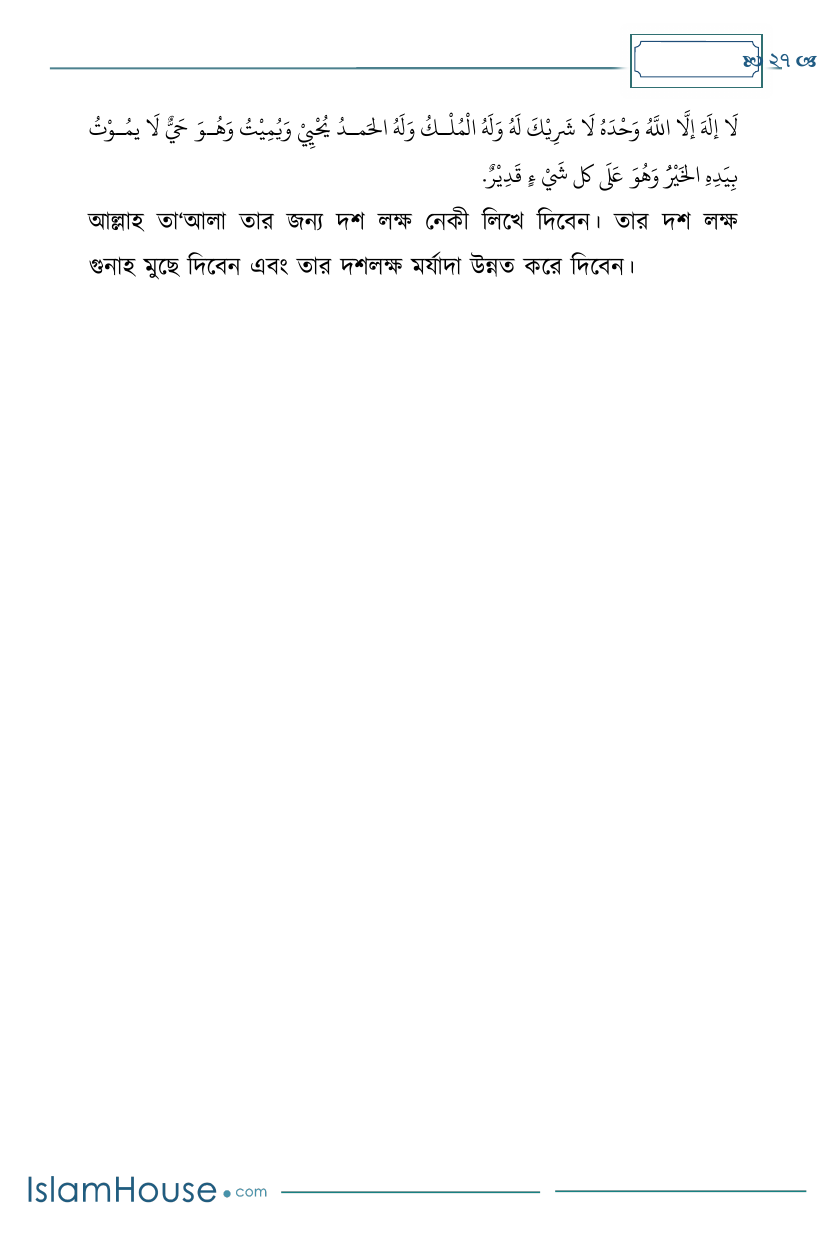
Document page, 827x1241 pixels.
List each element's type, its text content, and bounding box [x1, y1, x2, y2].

text আল্লাহ তা‘আলা তার জন্য দশ লক্ষ নেকী লিখে দিবেন। তার দশ লক্ষ গুনাহ মুছে দিবেন এবং তার দশলক্ষ মর্যাদা উন্নত করে দিবেন। [89, 199, 738, 286]
text لَا إلَهَ إلَّا اللَّهُ وَحْدَهُ لَا شَرِيْكَ لَهُ وَلَهُ الْمُلْكُ وَلَهُ الحَمدُ يُحْيِيْ وَيُمِيْتُ وَهُوَ حَيٌّ لَا يمُوْتُ بِيَدِهِ الخَيْرَُ وَهُوَ عَلَى كل شَيْ ءٍ قَدِيْرٌ. [89, 107, 738, 196]
picture [20, 1171, 541, 1209]
picture [548, 1170, 807, 1208]
